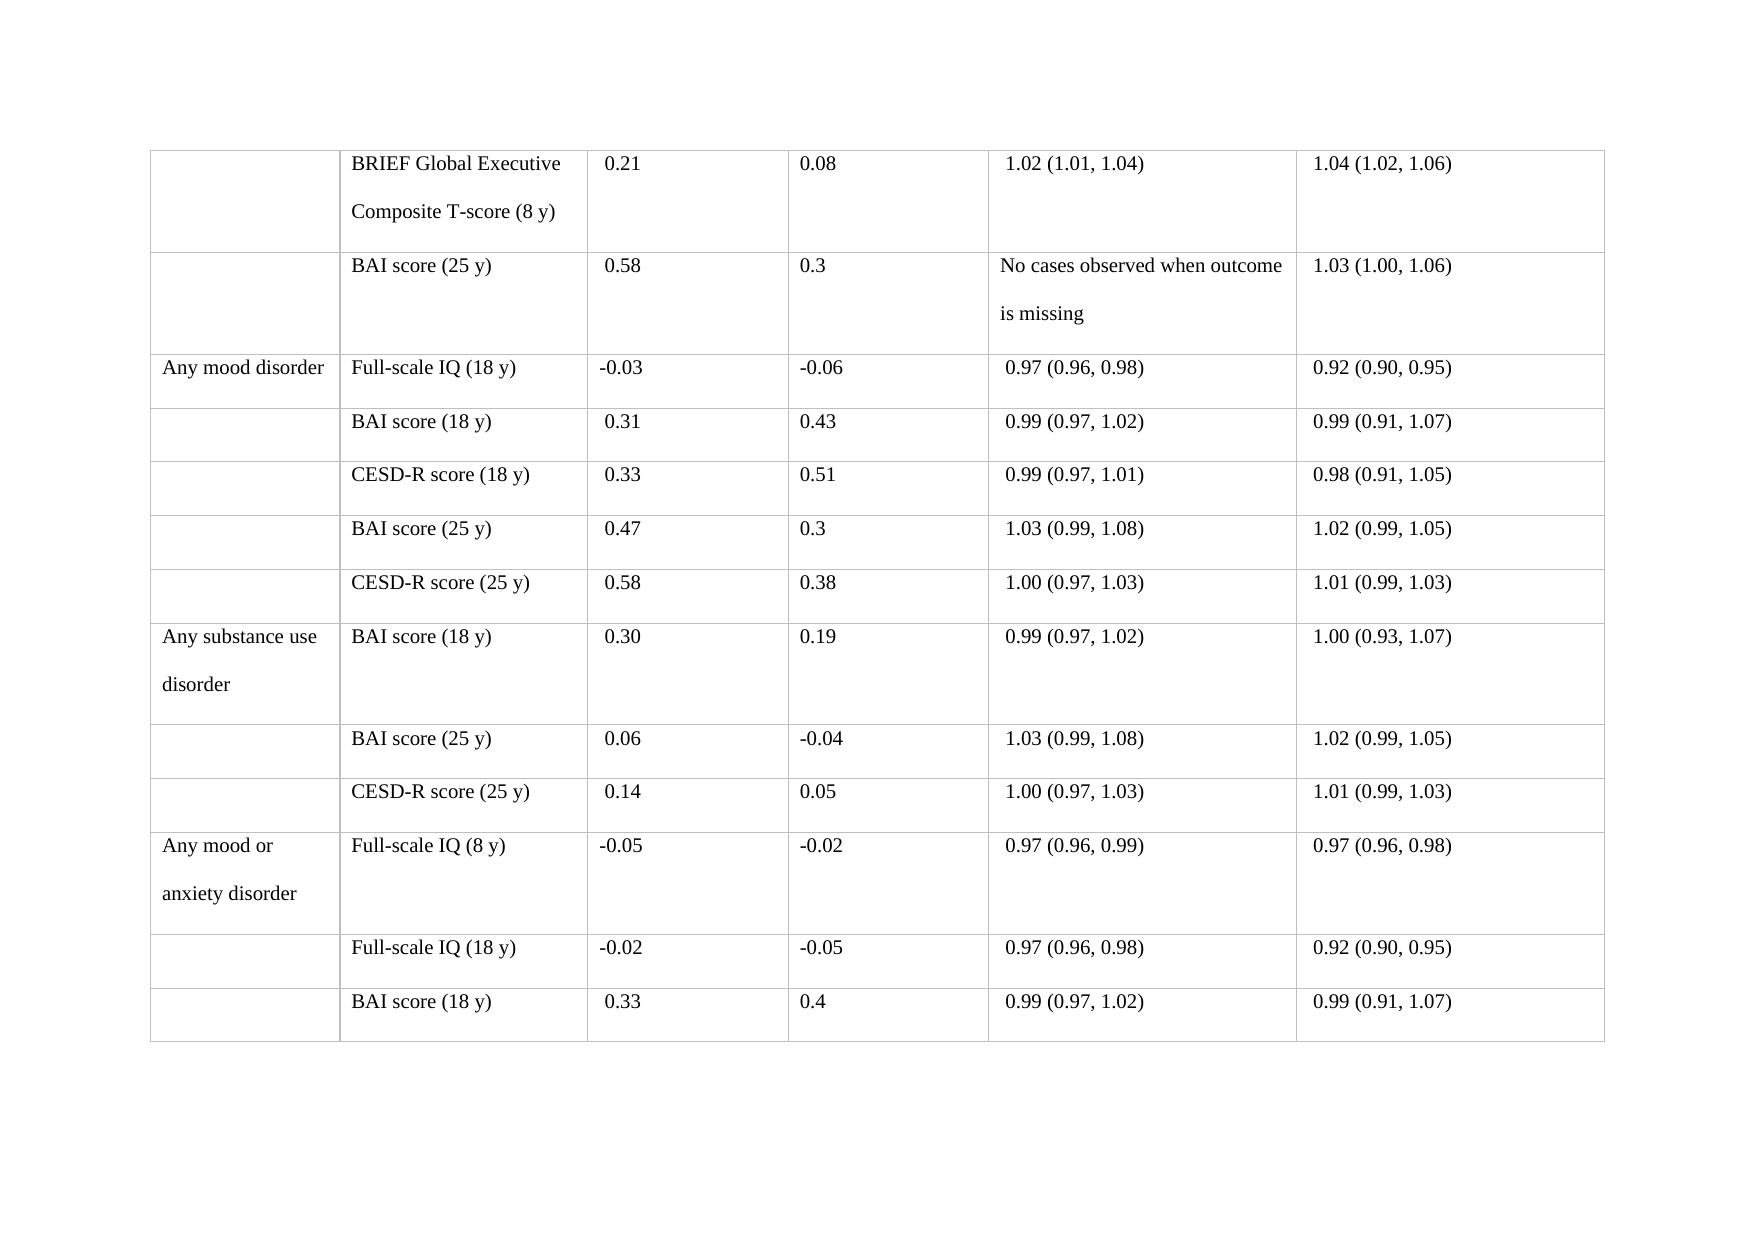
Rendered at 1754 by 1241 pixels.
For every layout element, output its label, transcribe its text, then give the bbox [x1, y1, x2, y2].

table_cell 1.01 (0.99, 1.03) [1297, 570, 1604, 622]
table_cell 0.97 (0.96, 0.99) [989, 833, 1296, 934]
table_cell 0.4 [789, 989, 988, 1041]
table_cell -0.06 [789, 355, 988, 407]
table_cell 0.43 [789, 409, 988, 461]
table_cell [151, 516, 339, 569]
table_cell BAI score (25 y) [341, 725, 587, 778]
table_cell 0.06 [588, 725, 788, 778]
table_cell CESD-R score (25 y) [341, 779, 587, 832]
table_cell [151, 570, 339, 622]
table_cell 0.47 [588, 516, 788, 569]
table_cell 0.33 [588, 989, 788, 1041]
table_cell -0.02 [789, 833, 988, 934]
table_cell 0.92 (0.90, 0.95) [1297, 935, 1604, 987]
table_cell 1.03 (1.00, 1.06) [1297, 253, 1604, 354]
table_cell 0.30 [588, 624, 788, 724]
table_cell 0.14 [588, 779, 788, 832]
table_cell 0.99 (0.97, 1.02) [989, 989, 1296, 1041]
table_cell BAI score (25 y) [341, 516, 587, 569]
table_cell BRIEF Global Executive Composite T-score (8 y) [341, 151, 587, 252]
table_cell Any mood disorder [151, 355, 339, 407]
table_cell 0.3 [789, 253, 988, 354]
table_cell 0.58 [588, 570, 788, 622]
table_cell 0.58 [588, 253, 788, 354]
table_cell 1.02 (1.01, 1.04) [989, 151, 1296, 252]
table_cell Full-scale IQ (18 y) [341, 935, 587, 987]
table_cell BAI score (18 y) [341, 624, 587, 724]
table_cell Any mood or anxiety disorder [151, 833, 339, 934]
table_cell Full-scale IQ (18 y) [341, 355, 587, 407]
table_cell 0.19 [789, 624, 988, 724]
table_cell 0.31 [588, 409, 788, 461]
table_cell 1.00 (0.93, 1.07) [1297, 624, 1604, 724]
table_cell 1.02 (0.99, 1.05) [1297, 516, 1604, 569]
table_cell BAI score (25 y) [341, 253, 587, 354]
table_cell 1.00 (0.97, 1.03) [989, 570, 1296, 622]
table_cell [151, 409, 339, 461]
table_cell 1.04 (1.02, 1.06) [1297, 151, 1604, 252]
table_cell Full-scale IQ (8 y) [341, 833, 587, 934]
table_cell 1.03 (0.99, 1.08) [989, 516, 1296, 569]
table_cell [151, 725, 339, 778]
table_cell 0.51 [789, 462, 988, 515]
table_cell 0.99 (0.97, 1.02) [989, 624, 1296, 724]
table_cell No cases observed when outcome is missing [989, 253, 1296, 354]
table_cell -0.05 [789, 935, 988, 987]
table_cell 0.97 (0.96, 0.98) [989, 355, 1296, 407]
table_cell 0.99 (0.91, 1.07) [1297, 409, 1604, 461]
table_cell BAI score (18 y) [341, 409, 587, 461]
table_cell 0.99 (0.97, 1.01) [989, 462, 1296, 515]
table_cell [151, 989, 339, 1041]
table_cell 0.21 [588, 151, 788, 252]
table_cell [151, 462, 339, 515]
table_cell Any substance use disorder [151, 624, 339, 724]
table_cell -0.02 [588, 935, 788, 987]
table_cell 1.03 (0.99, 1.08) [989, 725, 1296, 778]
table_cell 0.92 (0.90, 0.95) [1297, 355, 1604, 407]
table_cell 1.01 (0.99, 1.03) [1297, 779, 1604, 832]
table_cell CESD-R score (25 y) [341, 570, 587, 622]
table_cell 0.08 [789, 151, 988, 252]
table_cell [151, 151, 339, 252]
table_cell 0.33 [588, 462, 788, 515]
table_cell -0.03 [588, 355, 788, 407]
table_cell -0.05 [588, 833, 788, 934]
table_cell 0.98 (0.91, 1.05) [1297, 462, 1604, 515]
table_cell 0.38 [789, 570, 988, 622]
table_cell [151, 253, 339, 354]
table_cell 1.00 (0.97, 1.03) [989, 779, 1296, 832]
table_cell 0.97 (0.96, 0.98) [1297, 833, 1604, 934]
table_cell 0.97 (0.96, 0.98) [989, 935, 1296, 987]
table_cell 0.99 (0.97, 1.02) [989, 409, 1296, 461]
table_cell 0.3 [789, 516, 988, 569]
table_cell 0.05 [789, 779, 988, 832]
table_cell CESD-R score (18 y) [341, 462, 587, 515]
table_cell BAI score (18 y) [341, 989, 587, 1041]
table_cell -0.04 [789, 725, 988, 778]
table_cell [151, 935, 339, 987]
table_cell [151, 779, 339, 832]
table_cell 0.99 (0.91, 1.07) [1297, 989, 1604, 1041]
table_cell 1.02 (0.99, 1.05) [1297, 725, 1604, 778]
